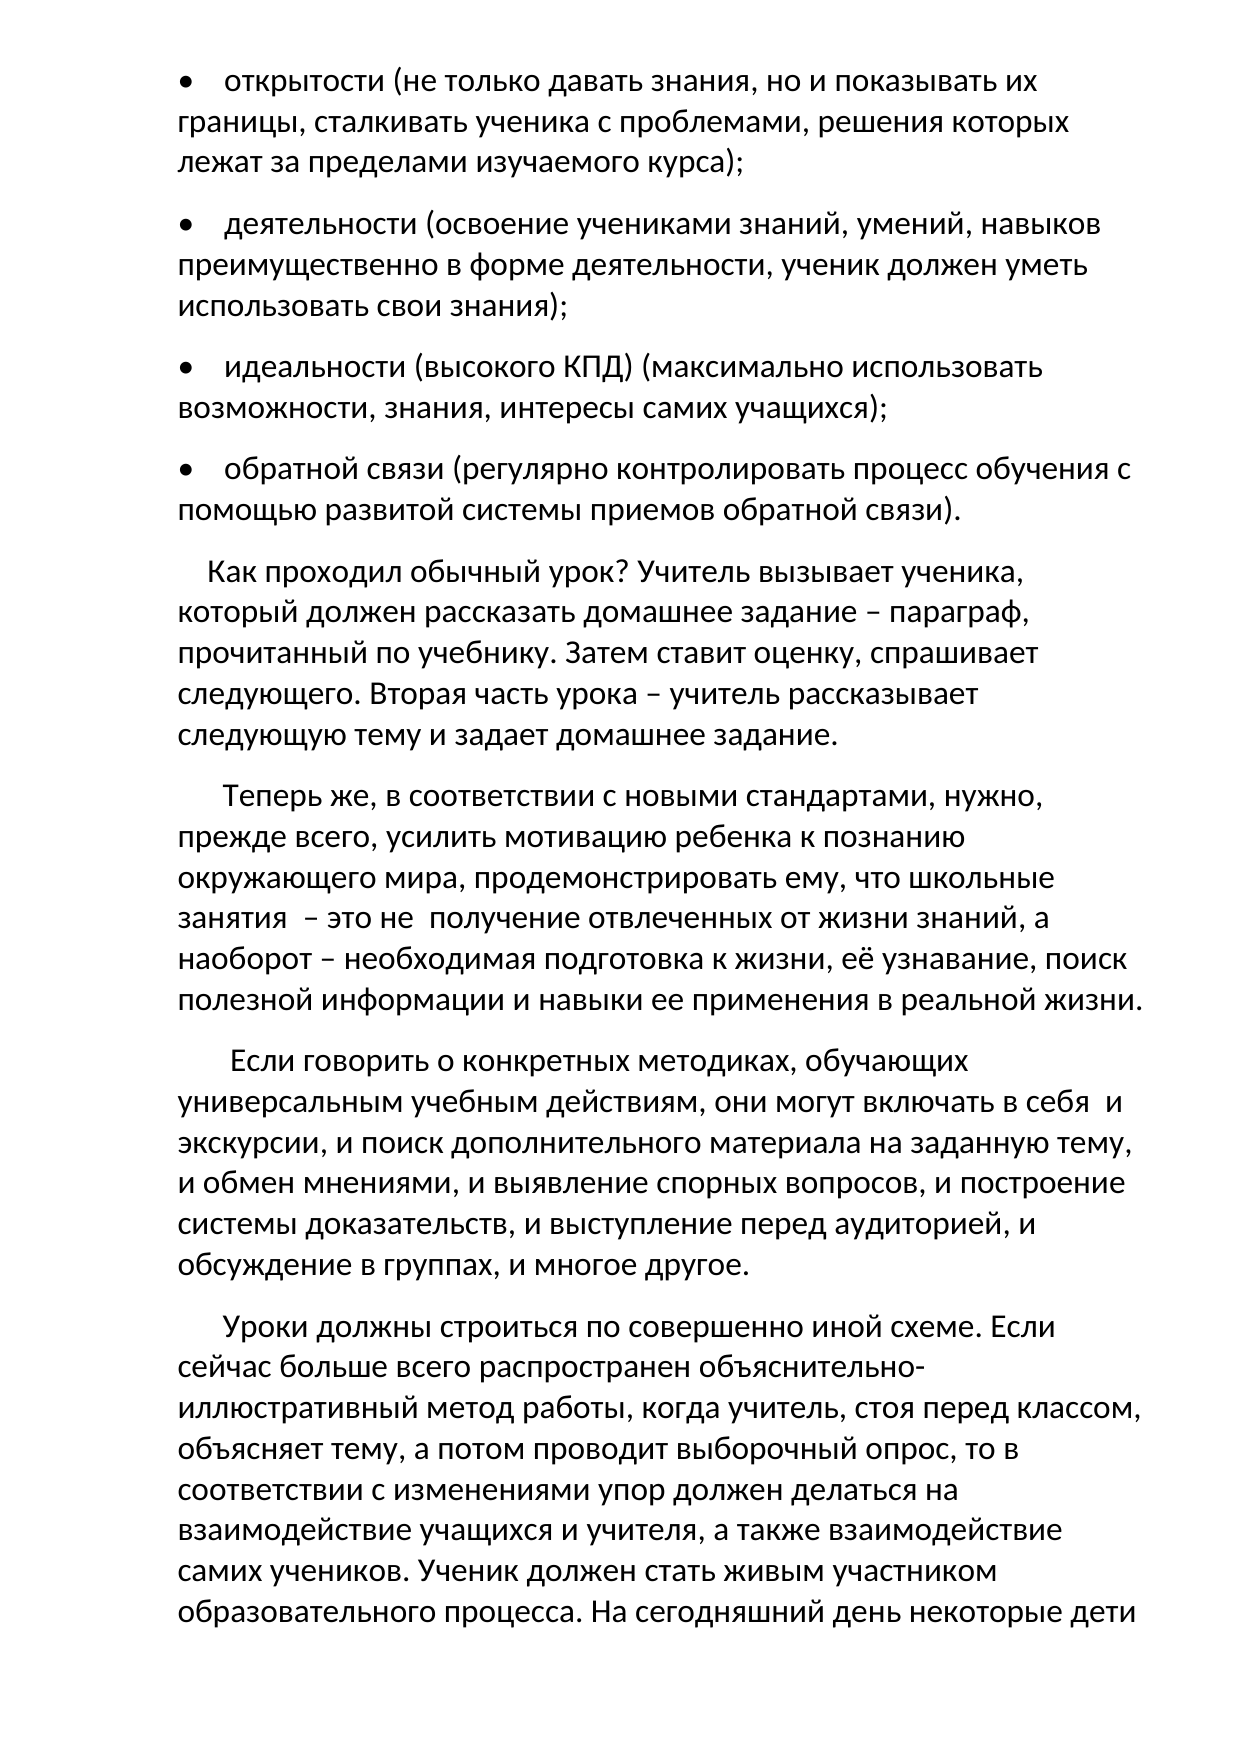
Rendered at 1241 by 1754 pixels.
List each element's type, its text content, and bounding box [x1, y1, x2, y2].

text • обратной связи (регулярно контролировать процесс обучения с помощью развитой системы приемов обратной связи). [177, 447, 1152, 529]
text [177, 1304, 1152, 1630]
text Если говорить о конкретных методиках, обучающих универсальным учебным действиям, они могут включать в себя и экскурсии, и поиск дополнительного материала на заданную тему, и обмен мнениями, и выявление спорных вопросов, и построение системы доказательств, и выступление перед аудиторией, и обсуждение в группах, и многое другое. [177, 1039, 1152, 1284]
text • деятельности (освоение учениками знаний, умений, навыков преимущественно в форме деятельности, ученик должен уметь использовать свои знания); [177, 202, 1152, 324]
text • открытости (не только давать знания, но и показывать их границы, сталкивать ученика с проблемами, решения которых лежат за пределами изучаемого курса); [177, 59, 1152, 181]
text Как проходил обычный урок? Учитель вызывает ученика, который должен рассказать домашнее задание – параграф, прочитанный по учебнику. Затем ставит оценку, спрашивает следующего. Вторая часть урока – учитель рассказывает следующую тему и задает домашнее задание. [177, 550, 1152, 753]
text Теперь же, в соответствии с новыми стандартами, нужно, прежде всего, усилить мотивацию ребенка к познанию окружающего мира, продемонстрировать ему, что школьные занятия – это не получение отвлеченных от жизни знаний, а наоборот – необходимая подготовка к жизни, её узнавание, поиск полезной информации и навыки ее применения в реальной жизни. [177, 774, 1152, 1018]
text • идеальности (высокого КПД) (максимально использовать возможности, знания, интересы самих учащихся); [177, 345, 1152, 427]
